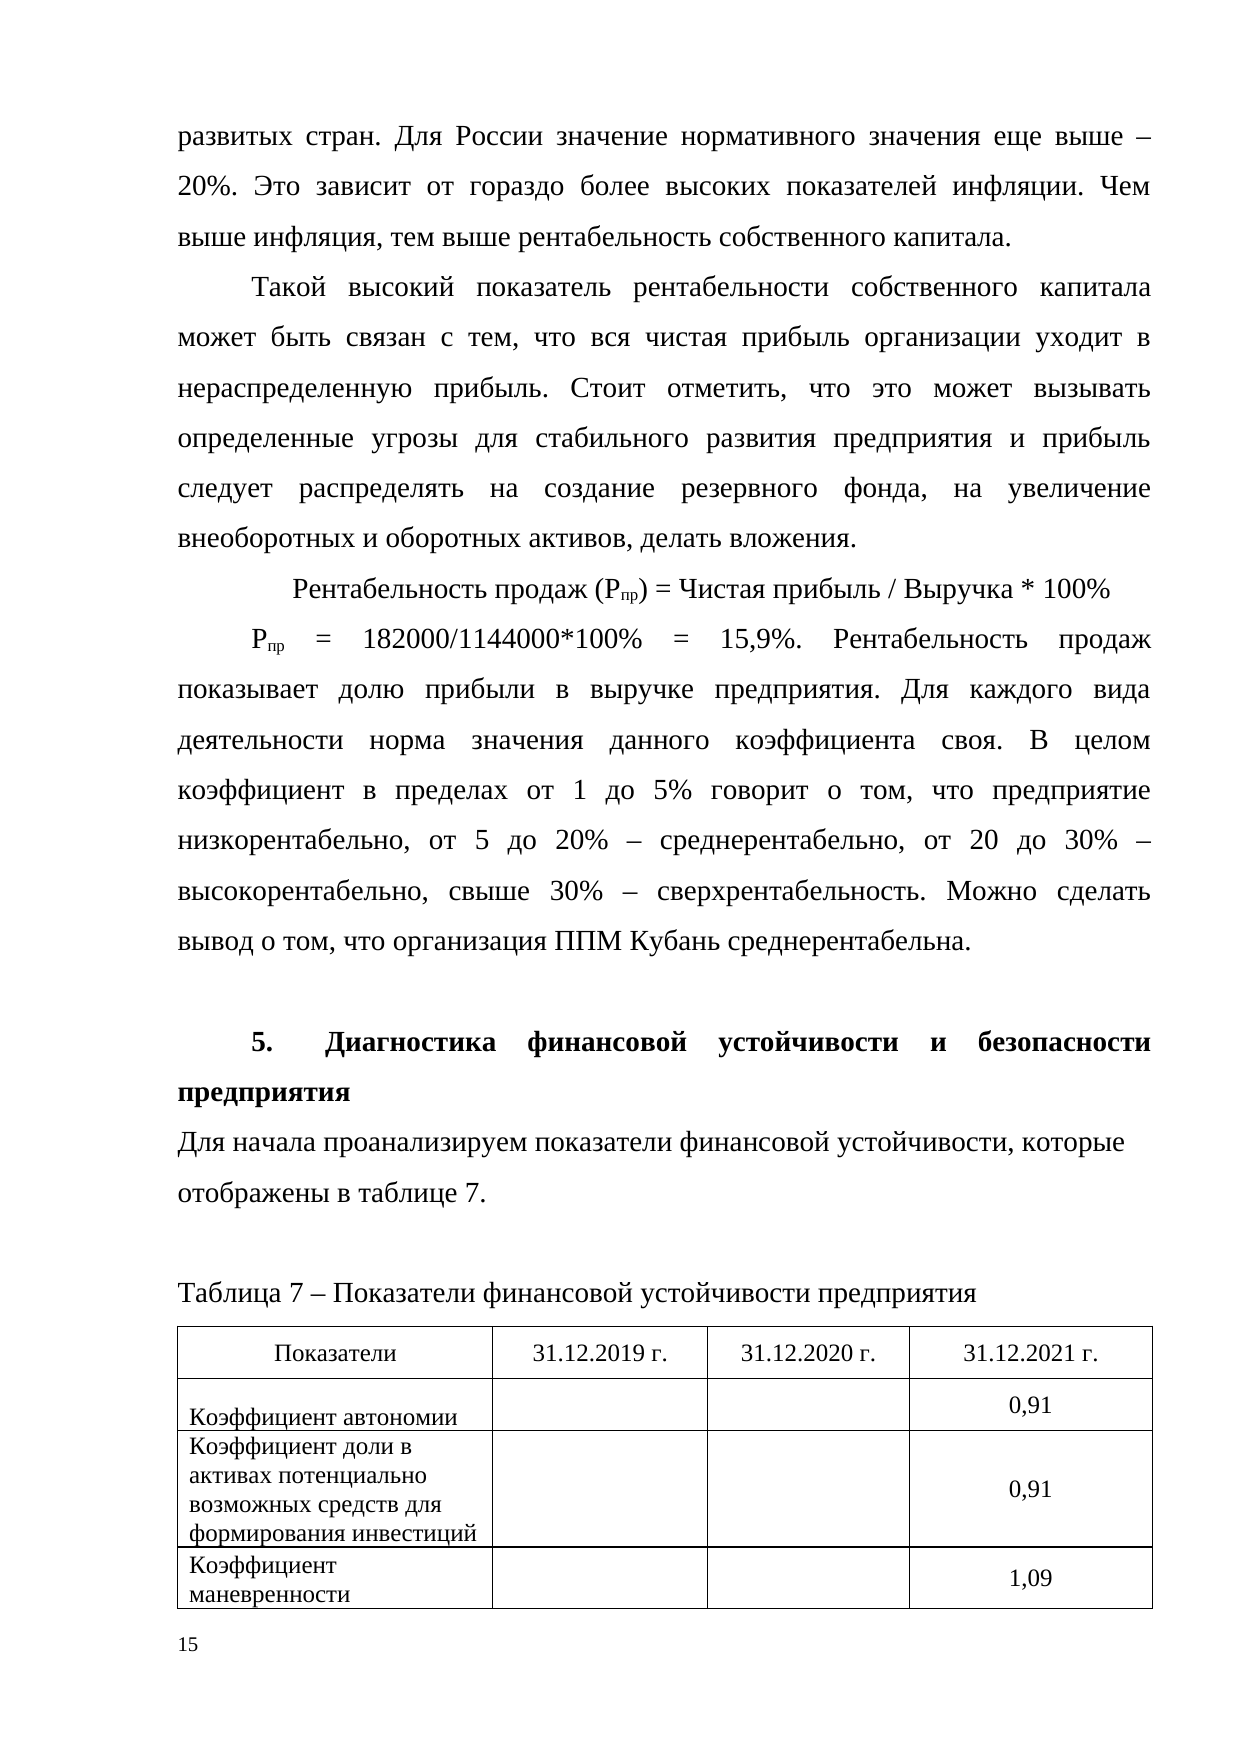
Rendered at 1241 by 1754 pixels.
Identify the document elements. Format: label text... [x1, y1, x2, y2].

table_cell Коэффициент маневренности [178, 1548, 492, 1607]
table_cell [493, 1379, 707, 1430]
table_cell Коэффициент доли в активах потенциально возможных средств для формирования инвестиций [178, 1431, 492, 1546]
table_cell [493, 1548, 707, 1607]
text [177, 118, 1152, 252]
table_cell 1,09 [910, 1548, 1152, 1607]
text Рпр = 182000/1144000*100% = 15,9%. Рентабельность продаж показывает долю прибыли в выручке предприятия. Для каждого вида деятельности норма значения данного коэффициента своя. В целом коэффициент в пределах от 1 до 5% говорит о том, что предприятие низкорентабельно, от 5 до 20% – среднерентабельно, от 20 до 30% – высокорентабельно, свыше 30% – сверхрентабельность. Можно сделать вывод о том, что организация ППМ Кубань среднерентабельна. [177, 621, 1152, 957]
table_cell [493, 1431, 707, 1546]
list Диагностика финансовой устойчивости и безопасности предприятия [177, 1024, 1152, 1108]
table_header 31.12.2021 г. [910, 1327, 1152, 1378]
table_cell [708, 1431, 909, 1546]
table_cell 0,91 [910, 1379, 1152, 1430]
table_cell 0,91 [910, 1431, 1152, 1546]
table_cell [708, 1379, 909, 1430]
table_cell [708, 1548, 909, 1607]
table_cell Коэффициент автономии [178, 1379, 492, 1430]
text Рентабельность продаж (Рпр) = Чистая прибыль / Выручка * 100% [177, 571, 1152, 604]
text Такой высокий показатель рентабельности собственного капитала может быть связан с тем, что вся чистая прибыль организации уходит в нераспределенную прибыль. Стоит отметить, что это может вызывать определенные угрозы для стабильного развития предприятия и прибыль следует распределять на создание резервного фонда, на увеличение внеоборотных и оборотных активов, делать вложения. [177, 269, 1152, 554]
table_header 31.12.2020 г. [708, 1327, 909, 1378]
text Таблица 7 – Показатели финансовой устойчивости предприятия [177, 1275, 1152, 1309]
table_header 31.12.2019 г. [493, 1327, 707, 1378]
table_header Показатели [178, 1327, 492, 1378]
text Для начала проанализируем показатели финансовой устойчивости, которые отображены в таблице 7. [177, 1124, 1152, 1208]
